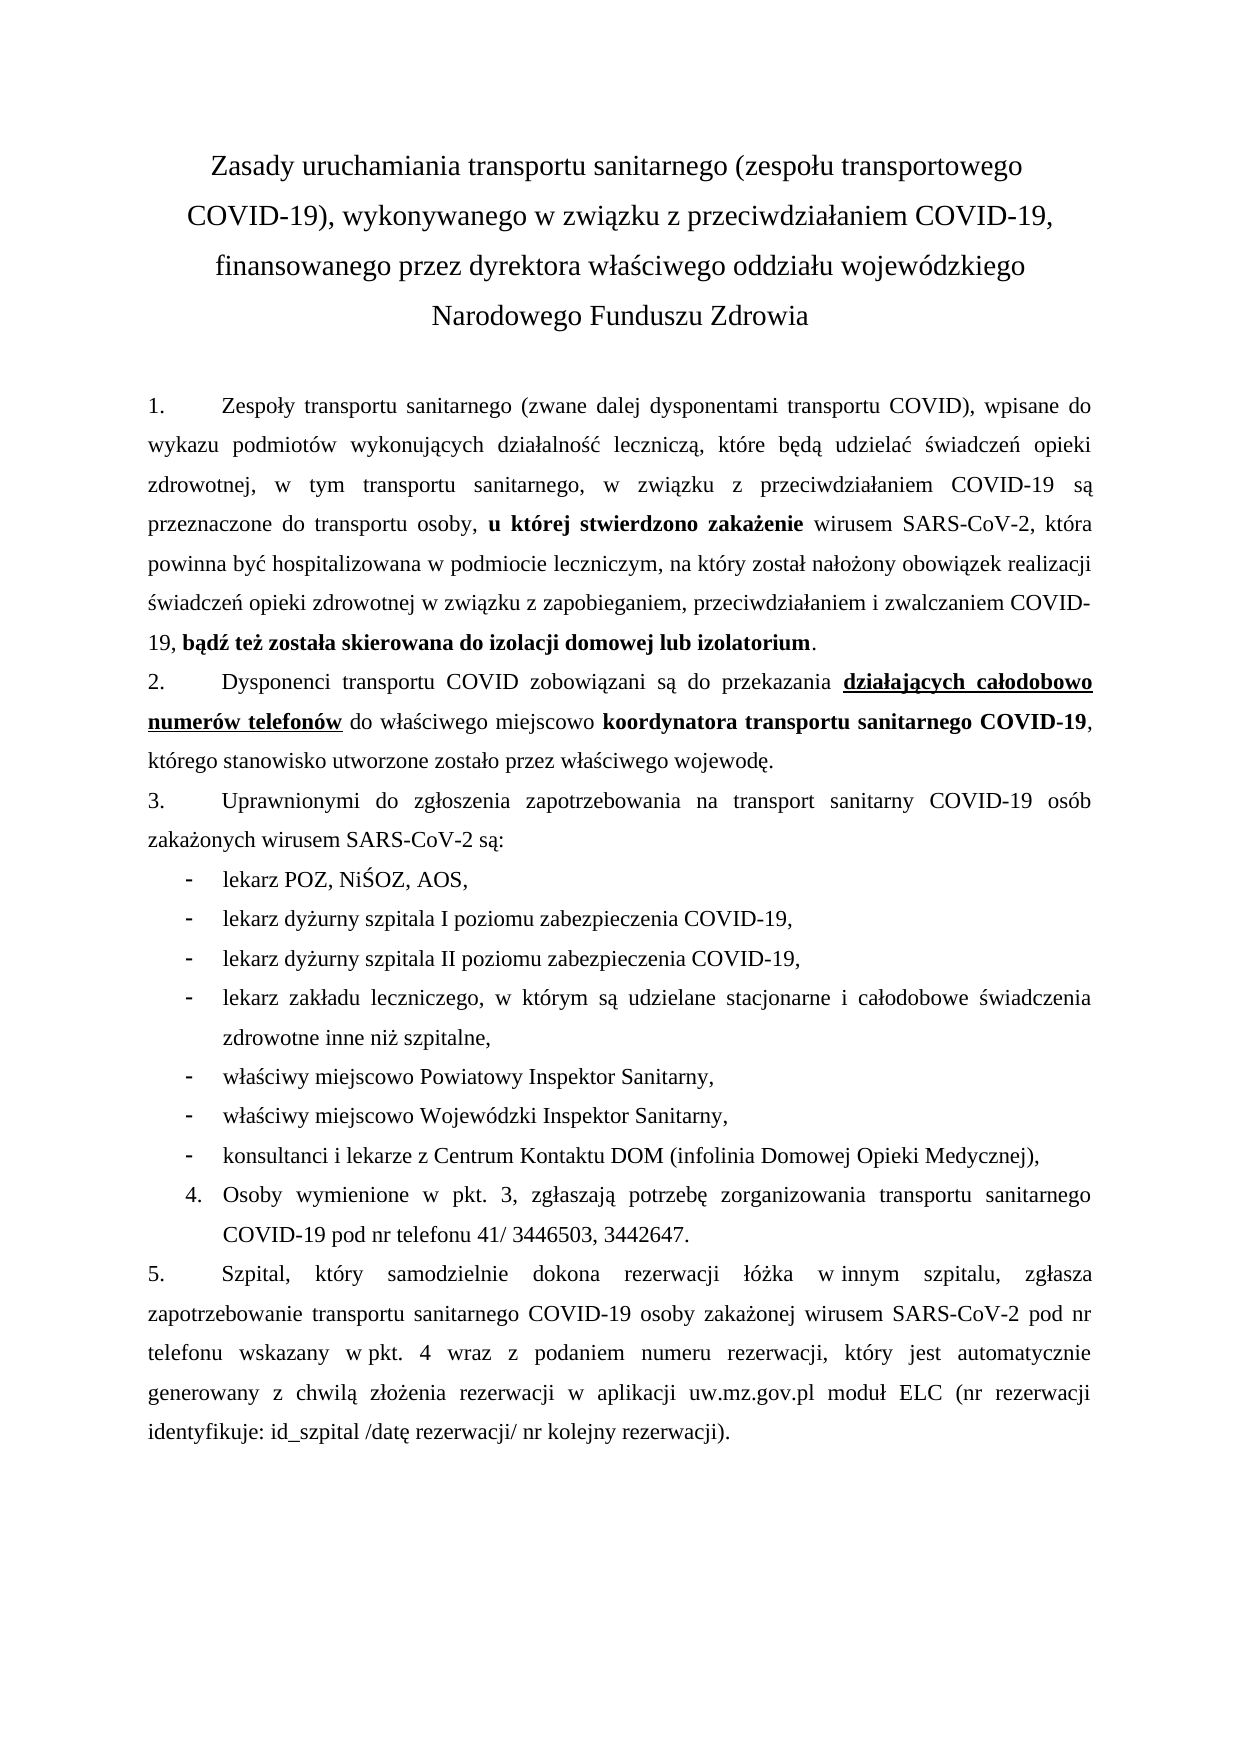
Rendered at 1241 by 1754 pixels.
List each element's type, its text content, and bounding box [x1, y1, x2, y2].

list lekarz POZ, NiŚOZ, AOS, [185, 866, 1093, 892]
list właściwy miejscowo Wojewódzki Inspektor Sanitarny, [185, 1103, 1093, 1129]
text Zasady uruchamiania transportu sanitarnego (zespołu transportowego COVID-19), wykonywanego w związku z przeciwdziałaniem COVID-19, finansowanego przez dyrektora właściwego oddziału wojewódzkiego Narodowego Funduszu Zdrowia [148, 148, 1093, 332]
list lekarz dyżurny szpitala II poziomu zabezpieczenia COVID-19, [185, 945, 1093, 971]
list Dysponenci transportu COVID zobowiązani są do przekazania działających całodobowo numerów telefonów do właściwego miejscowo koordynatora transportu sanitarnego COVID-19, którego stanowisko utworzone zostało przez właściwego wojewodę. [148, 668, 1093, 774]
list Uprawnionymi do zgłoszenia zapotrzebowania na transport sanitarny COVID-19 osób zakażonych wirusem SARS-CoV-2 są: [148, 787, 1093, 853]
list Szpital, który samodzielnie dokona rezerwacji łóżka w innym szpitalu, zgłasza zapotrzebowanie transportu sanitarnego COVID-19 osoby zakażonej wirusem SARS-CoV-2 pod nr telefonu wskazany w pkt. 4 wraz z podaniem numeru rezerwacji, który jest automatycznie generowany z chwilą złożenia rezerwacji w aplikacji uw.mz.gov.pl moduł ELC (nr rezerwacji identyfikuje: id_szpital /datę rezerwacji/ nr kolejny rezerwacji). [148, 1261, 1093, 1445]
list Osoby wymienione w pkt. 3, zgłaszają potrzebę zorganizowania transportu sanitarnego COVID-19 pod nr telefonu 41/ 3446503, 3442647. [185, 1182, 1093, 1247]
list konsultanci i lekarze z Centrum Kontaktu DOM (infolinia Domowej Opieki Medycznej), [185, 1142, 1093, 1168]
list lekarz zakładu leczniczego, w którym są udzielane stacjonarne i całodobowe świadczenia zdrowotne inne niż szpitalne, [185, 984, 1093, 1050]
list Zespoły transportu sanitarnego (zwane dalej dysponentami transportu COVID), wpisane do wykazu podmiotów wykonujących działalność leczniczą, które będą udzielać świadczeń opieki zdrowotnej, w tym transportu sanitarnego, w związku z przeciwdziałaniem COVID-19 są przeznaczone do transportu osoby, u której stwierdzono zakażenie wirusem SARS-CoV-2, która powinna być hospitalizowana w podmiocie leczniczym, na który został nałożony obowiązek realizacji świadczeń opieki zdrowotnej w związku z zapobieganiem, przeciwdziałaniem i zwalczaniem COVID-19, bądź też została skierowana do izolacji domowej lub izolatorium. [148, 392, 1093, 655]
list właściwy miejscowo Powiatowy Inspektor Sanitarny, [185, 1063, 1093, 1089]
list lekarz dyżurny szpitala I poziomu zabezpieczenia COVID-19, [185, 905, 1093, 932]
